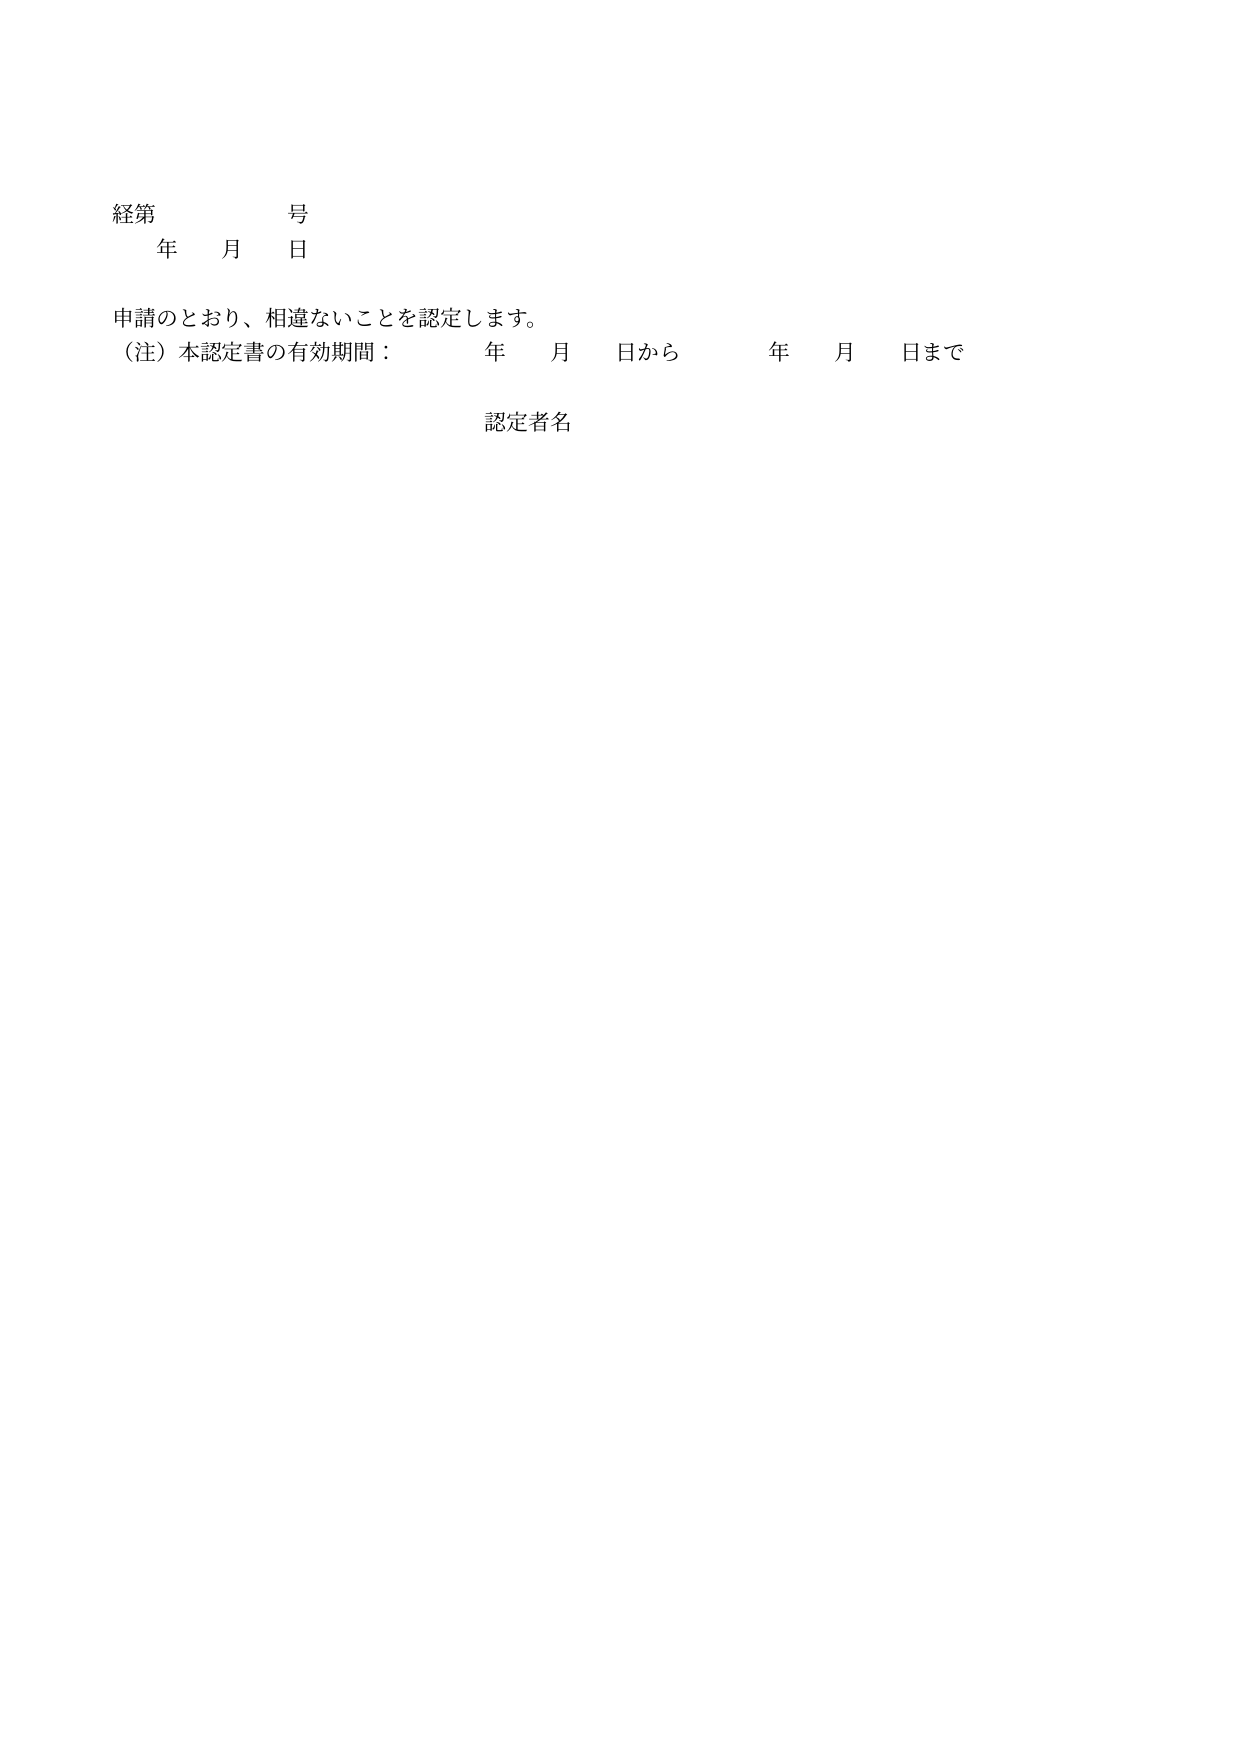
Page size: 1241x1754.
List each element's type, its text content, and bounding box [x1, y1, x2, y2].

text 認定者名 [112, 403, 1128, 438]
text 経第 号 [112, 196, 1128, 230]
text （注）本認定書の有効期間： 年 月 日から 年 月 日まで [112, 334, 1128, 369]
text 申請のとおり、相違ないことを認定します。 [112, 299, 1128, 334]
text 年 月 日 [112, 230, 1128, 265]
